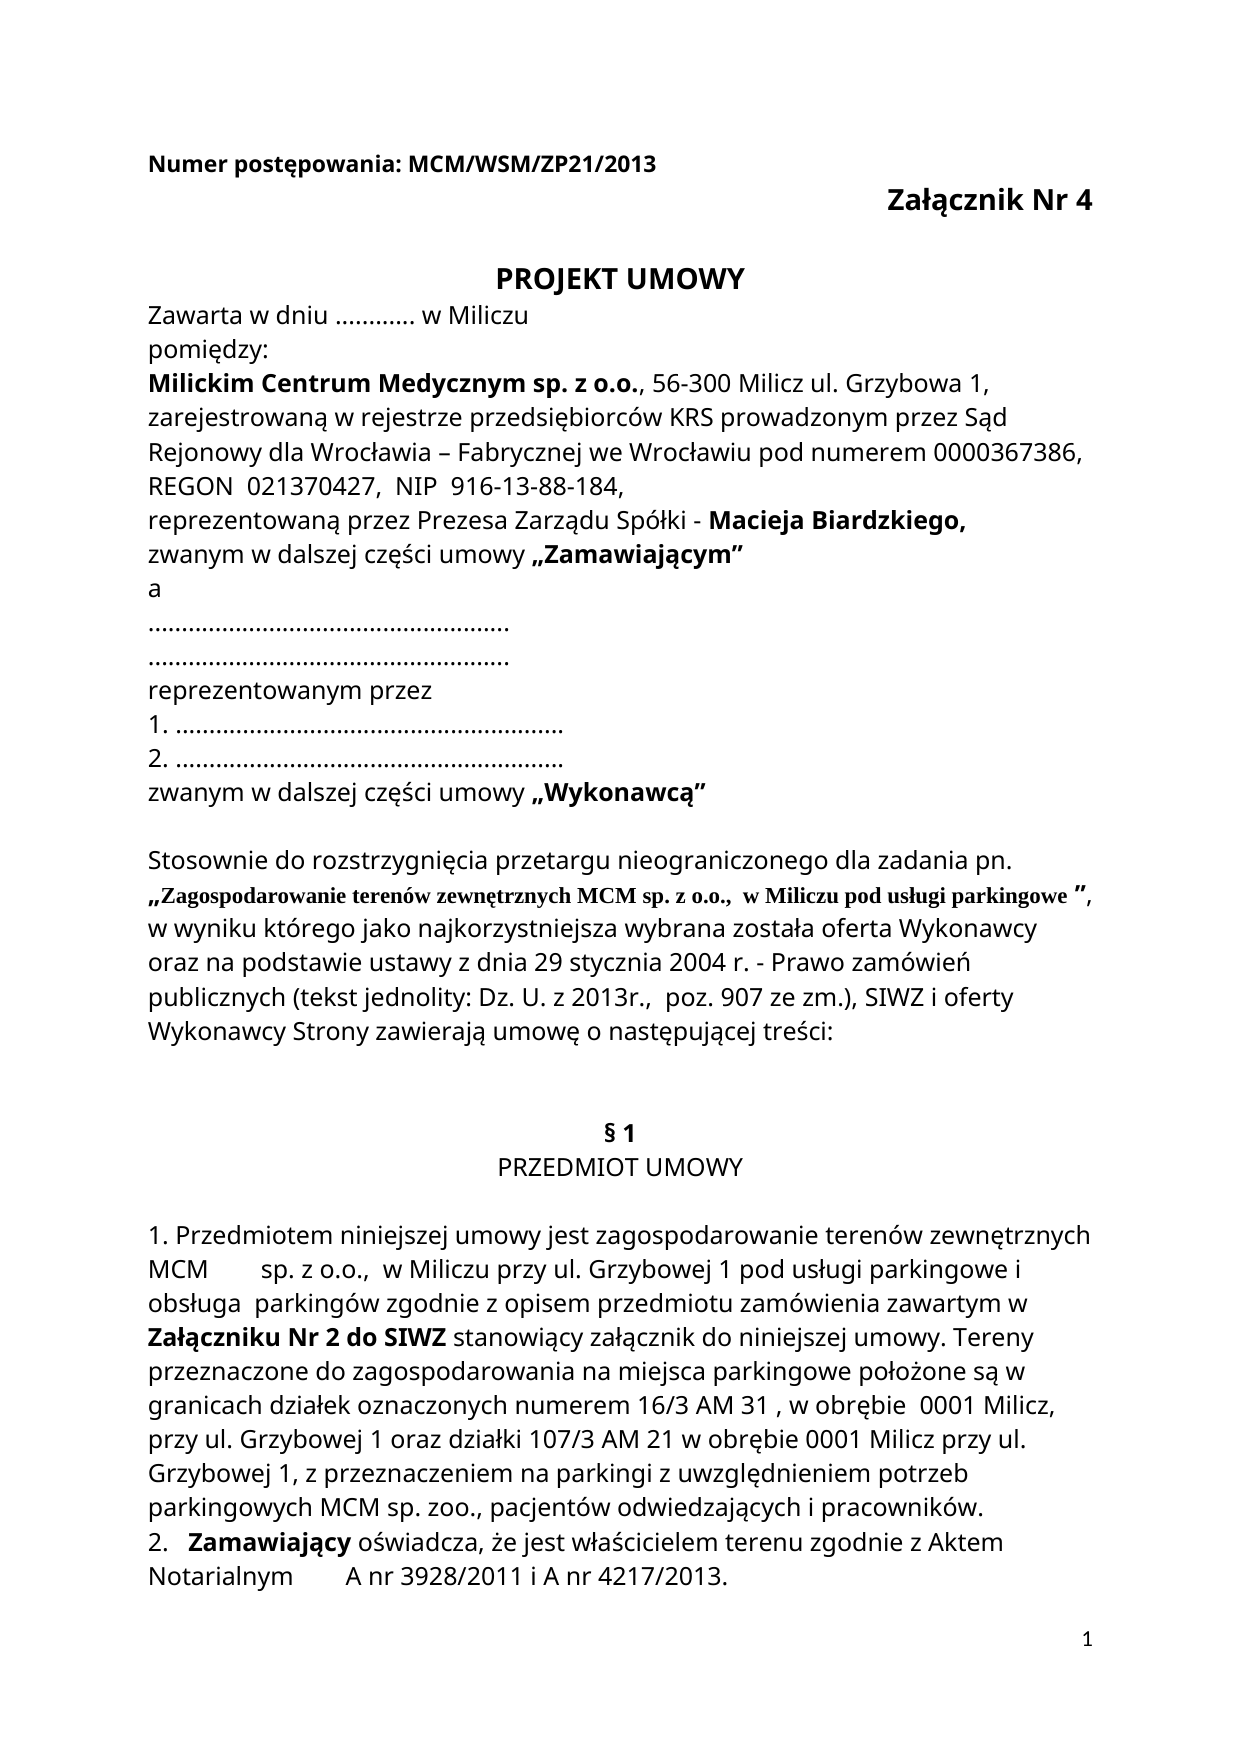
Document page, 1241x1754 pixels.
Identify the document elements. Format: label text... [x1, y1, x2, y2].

text Zawarta w dniu ............ w Miliczu [148, 298, 1093, 332]
text a [148, 570, 1093, 604]
text zwanym w dalszej części umowy „Zamawiającym” [148, 536, 1093, 570]
text Milickim Centrum Medycznym sp. z o.o., 56-300 Milicz ul. Grzybowa 1, zarejestrowaną w rejestrze przedsiębiorców KRS prowadzonym przez Sąd Rejonowy dla Wrocławia – Fabrycznej we Wrocławiu pod numerem 0000367386, REGON 021370427, NIP 916-13-88-184, [148, 366, 1093, 502]
text Załącznik Nr 4 [148, 179, 1093, 218]
text 2. Zamawiający oświadcza, że jest właścicielem terenu zgodnie z Aktem Notarialnym A nr 3928/2011 i A nr 4217/2013. [148, 1524, 1093, 1592]
text 1. Przedmiotem niniejszej umowy jest zagospodarowanie terenów zewnętrznych MCM sp. z o.o., w Miliczu przy ul. Grzybowej 1 pod usługi parkingowe i obsługa parkingów zgodnie z opisem przedmiotu zamówienia zawartym w Załączniku Nr 2 do SIWZ stanowiący załącznik do niniejszej umowy. Tereny przeznaczone do zagospodarowania na miejsca parkingowe położone są w granicach działek oznaczonych numerem 16/3 AM 31 , w obrębie 0001 Milicz, przy ul. Grzybowej 1 oraz działki 107/3 AM 21 w obrębie 0001 Milicz przy ul. Grzybowej 1, z przeznaczeniem na parkingi z uwzględnieniem potrzeb parkingowych MCM sp. zoo., pacjentów odwiedzających i pracowników. [148, 1218, 1093, 1524]
text § 1 [148, 1115, 1093, 1149]
text Stosownie do rozstrzygnięcia przetargu nieograniczonego dla zadania pn. „Zagospodarowanie terenów zewnętrznych MCM sp. z o.o., w Miliczu pod usługi parkingowe ”, w wyniku którego jako najkorzystniejsza wybrana została oferta Wykonawcy oraz na podstawie ustawy z dnia 29 stycznia 2004 r. - Prawo zamówień publicznych (tekst jednolity: Dz. U. z 2013r., poz. 907 ze zm.), SIWZ i oferty Wykonawcy Strony zawierają umowę o następującej treści: [148, 843, 1093, 1047]
text PROJEKT UMOWY [148, 258, 1093, 298]
text reprezentowaną przez Prezesa Zarządu Spółki - Macieja Biardzkiego, [148, 502, 1093, 536]
text ...................................................... [148, 604, 1093, 638]
text Numer postępowania: MCM/WSM/ZP21/2013 [148, 148, 1093, 179]
text 1. .......................................................... [148, 707, 1093, 741]
text 2. .......................................................... [148, 741, 1093, 775]
text zwanym w dalszej części umowy „Wykonawcą” [148, 775, 1093, 809]
text ...................................................... [148, 638, 1093, 673]
text pomiędzy: [148, 332, 1093, 366]
text PRZEDMIOT UMOWY [148, 1149, 1093, 1183]
text reprezentowanym przez [148, 673, 1093, 707]
